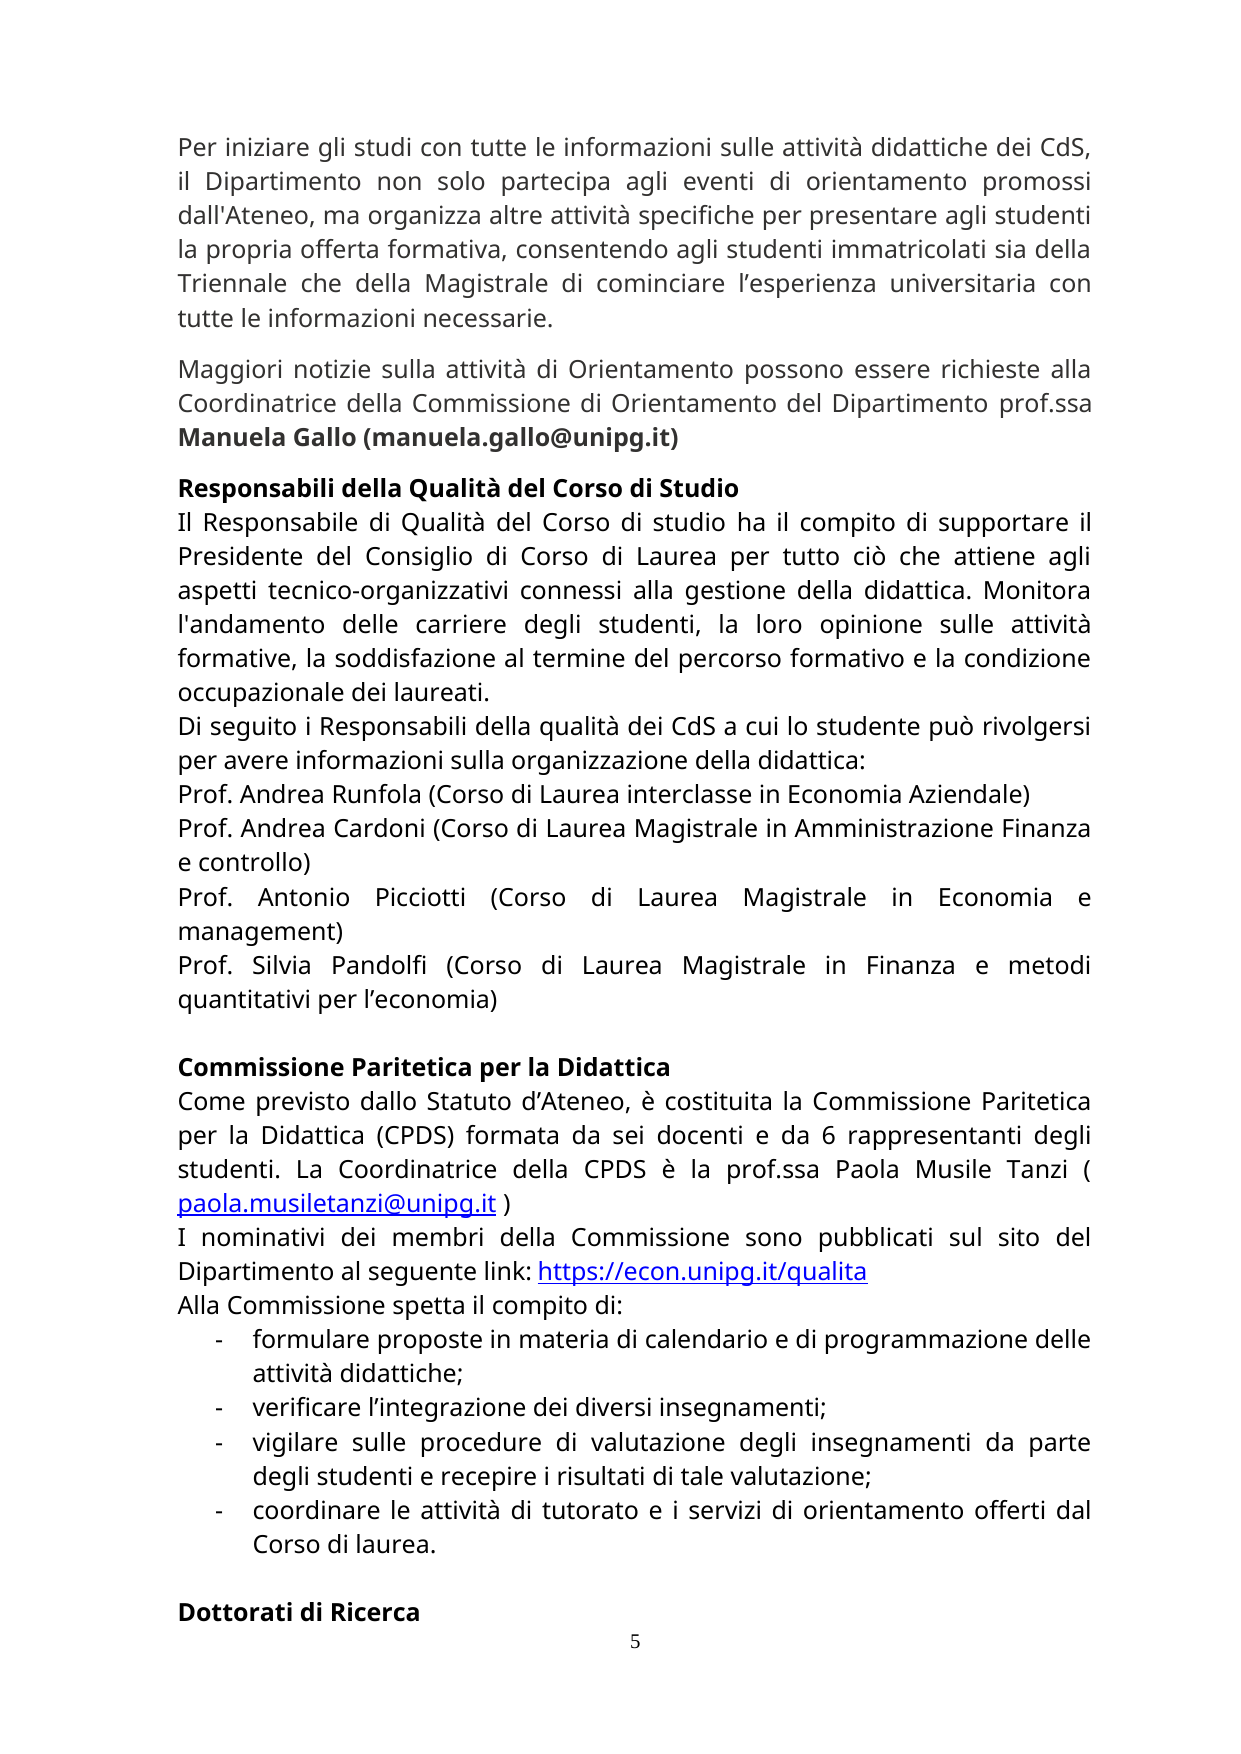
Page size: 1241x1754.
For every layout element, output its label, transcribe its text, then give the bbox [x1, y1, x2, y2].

list vigilare sulle procedure di valutazione degli insegnamenti da parte degli studenti e recepire i risultati di tale valutazione; [215, 1424, 1093, 1492]
text Di seguito i Responsabili della qualità dei CdS a cui lo studente può rivolgersi per avere informazioni sulla organizzazione della didattica: [177, 709, 1093, 777]
list coordinare le attività di tutorato e i servizi di orientamento offerti dal Corso di laurea. [215, 1492, 1093, 1560]
text Commissione Paritetica per la Didattica [177, 1049, 1093, 1083]
text Prof. Andrea Cardoni (Corso di Laurea Magistrale in Amministrazione Finanza e controllo) [177, 811, 1093, 879]
text Dottorati di Ricerca [177, 1594, 1093, 1628]
text Prof. Silvia Pandolfi (Corso di Laurea Magistrale in Finanza e metodi quantitativi per l’economia) [177, 947, 1093, 1015]
text Alla Commissione spetta il compito di: [177, 1288, 1093, 1322]
text Responsabili della Qualità del Corso di Studio [177, 470, 1093, 504]
text Prof. Andrea Runfola (Corso di Laurea interclasse in Economia Aziendale) [177, 777, 1093, 811]
text Come previsto dallo Statuto d’Ateneo, è costituita la Commissione Paritetica per la Didattica (CPDS) formata da sei docenti e da 6 rappresentanti degli studenti. La Coordinatrice della CPDS è la prof.ssa Paola Musile Tanzi ( paola.musiletanzi@unipg.it ) [177, 1083, 1093, 1220]
list formulare proposte in materia di calendario e di programmazione delle attività didattiche; [215, 1322, 1093, 1390]
text Il Responsabile di Qualità del Corso di studio ha il compito di supportare il Presidente del Consiglio di Corso di Laurea per tutto ciò che attiene agli aspetti tecnico-organizzativi connessi alla gestione della didattica. Monitora l'andamento delle carriere degli studenti, la loro opinione sulle attività formative, la soddisfazione al termine del percorso formativo e la condizione occupazionale dei laureati. [177, 504, 1093, 709]
text Per iniziare gli studi con tutte le informazioni sulle attività didattiche dei CdS, il Dipartimento non solo partecipa agli eventi di orientamento promossi dall'Ateneo, ma organizza altre attività specifiche per presentare agli studenti la propria offerta formativa, consentendo agli studenti immatricolati sia della Triennale che della Magistrale di cominciare l’esperienza universitaria con tutte le informazioni necessarie. [177, 130, 1093, 334]
list verificare l’integrazione dei diversi insegnamenti; [215, 1390, 1093, 1424]
text Prof. Antonio Picciotti (Corso di Laurea Magistrale in Economia e management) [177, 879, 1093, 947]
text Maggiori notizie sulla attività di Orientamento possono essere richieste alla Coordinatrice della Commissione di Orientamento del Dipartimento prof.ssa Manuela Gallo (manuela.gallo@unipg.it) [177, 351, 1093, 453]
text I nominativi dei membri della Commissione sono pubblicati sul sito del Dipartimento al seguente link: https://econ.unipg.it/qualita [177, 1220, 1093, 1288]
